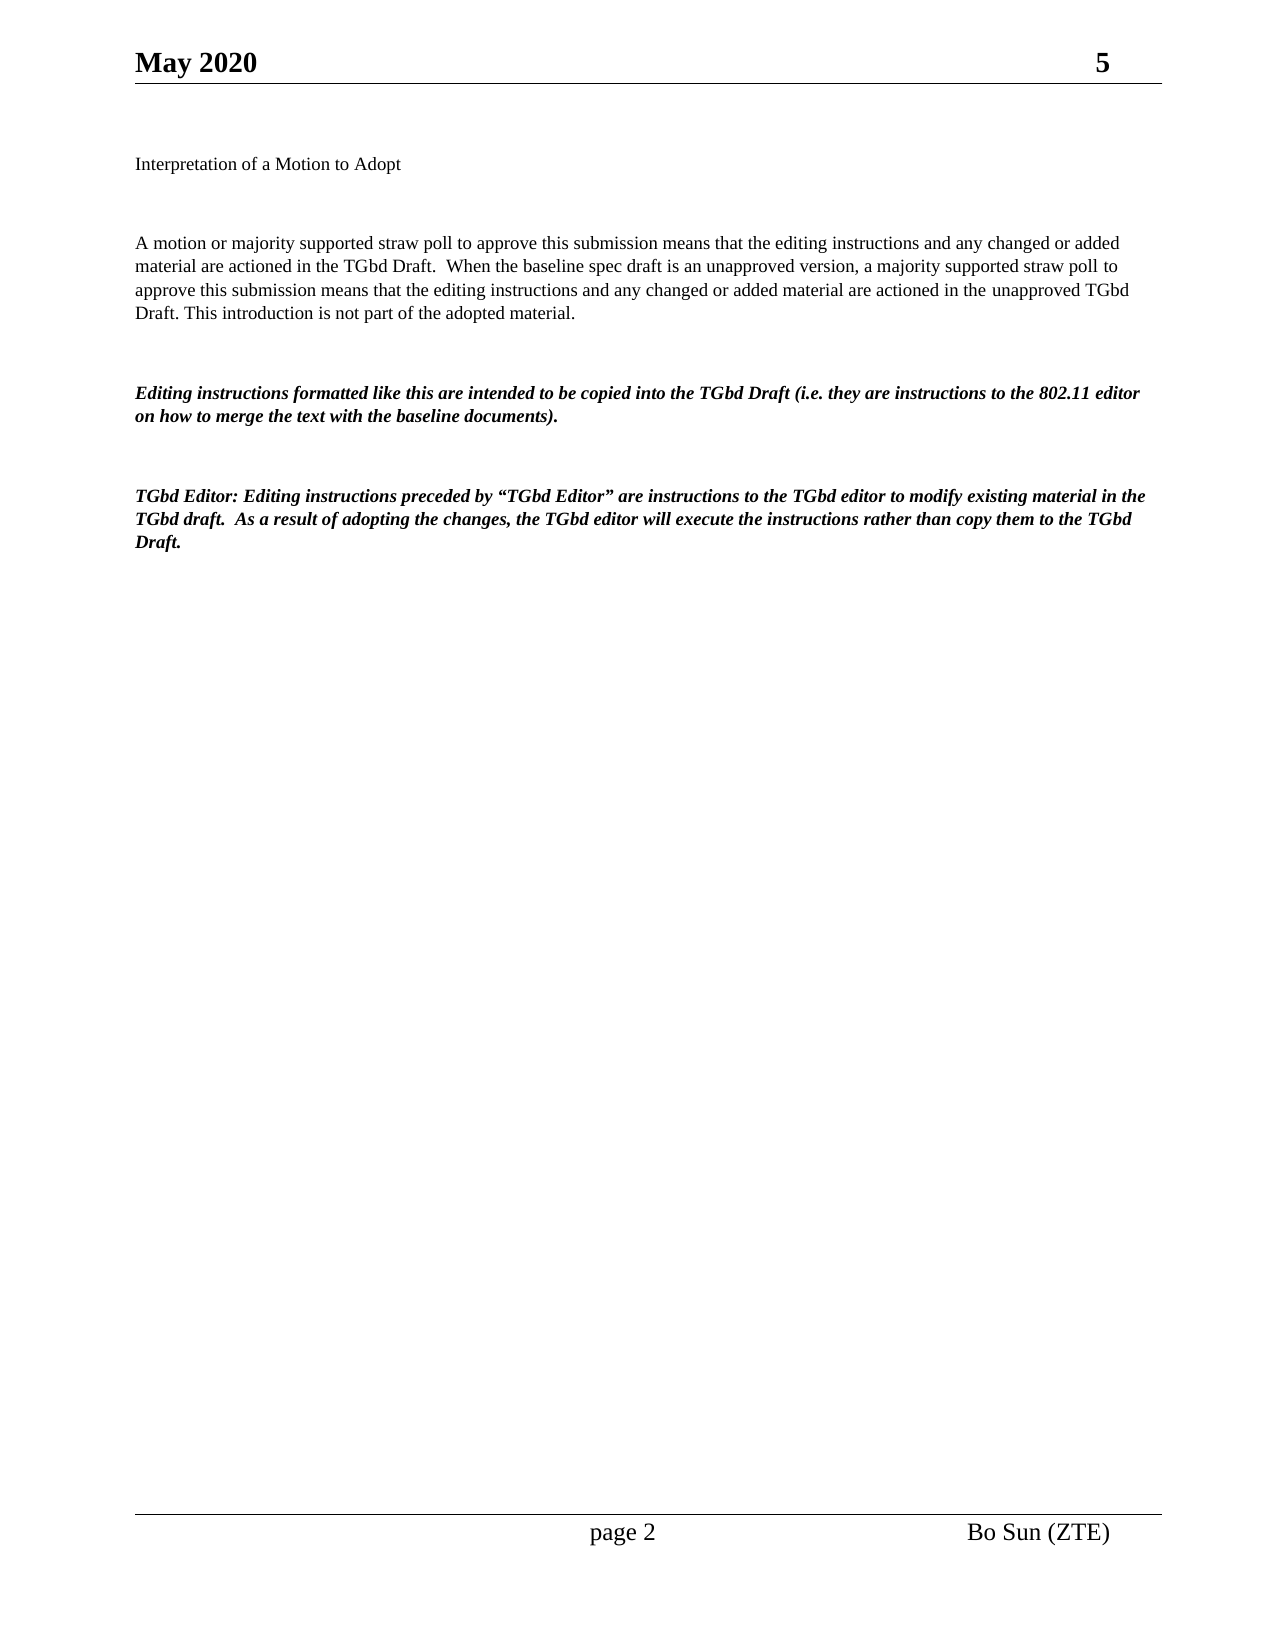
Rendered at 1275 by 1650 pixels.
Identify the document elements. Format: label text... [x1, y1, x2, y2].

text Editing instructions formatted like this are intended to be copied into the TGbd Draft (i.e. they are instructions to the 802.11 editor on how to merge the text with the baseline documents). [135, 382, 1162, 426]
text TGbd Editor: Editing instructions preceded by “TGbd Editor” are instructions to the TGbd editor to modify existing material in the TGbd draft. As a result of adopting the changes, the TGbd editor will execute the instructions rather than copy them to the TGbd Draft. [135, 485, 1162, 553]
text Interpretation of a Motion to Adopt [135, 152, 1162, 174]
text A motion or majority supported straw poll to approve this submission means that the editing instructions and any changed or added material are actioned in the TGbd Draft. When the baseline spec draft is an unapproved version, a majority supported straw poll to approve this submission means that the editing instructions and any changed or added material are actioned in the unapproved TGbd Draft. This introduction is not part of the adopted material. [135, 232, 1162, 323]
